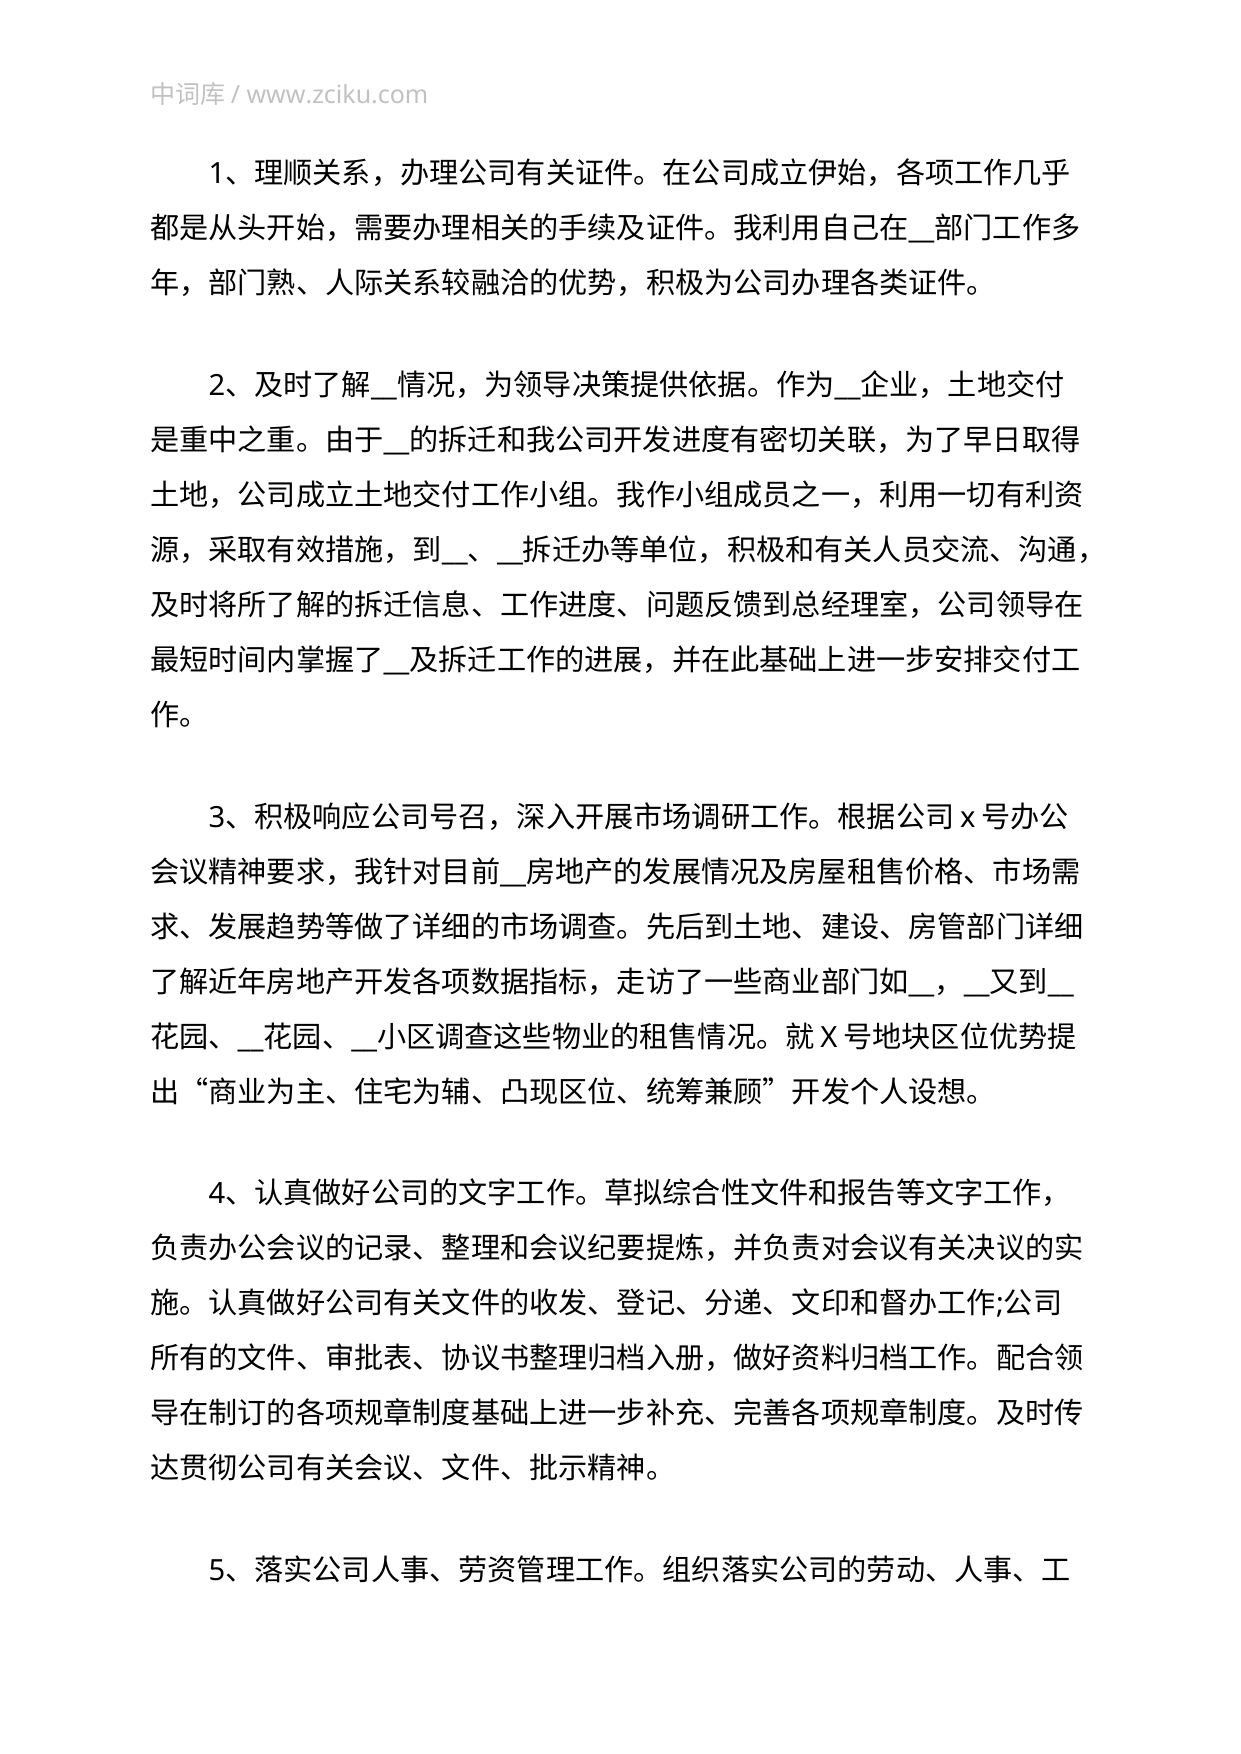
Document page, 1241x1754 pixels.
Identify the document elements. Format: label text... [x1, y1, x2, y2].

text 3、积极响应公司号召，深入开展市场调研工作。根据公司x号办公会议精神要求，我针对目前__房地产的发展情况及房屋租售价格、市场需求、发展趋势等做了详细的市场调查。先后到土地、建设、房管部门详细了解近年房地产开发各项数据指标，走访了一些商业部门如__，__又到__花园、__花园、__小区调查这些物业的租售情况。就X号地块区位优势提出“商业为主、住宅为辅、凸现区位、统筹兼顾”开发个人设想。 [150, 793, 1090, 1111]
text 2、及时了解__情况，为领导决策提供依据。作为__企业，土地交付是重中之重。由于__的拆迁和我公司开发进度有密切关联，为了早日取得土地，公司成立土地交付工作小组。我作小组成员之一，利用一切有利资源，采取有效措施，到__、__拆迁办等单位，积极和有关人员交流、沟通，及时将所了解的拆迁信息、工作进度、问题反馈到总经理室，公司领导在最短时间内掌握了__及拆迁工作的进展，并在此基础上进一步安排交付工作。 [150, 362, 1090, 734]
text 1、理顺关系，办理公司有关证件。在公司成立伊始，各项工作几乎都是从头开始，需要办理相关的手续及证件。我利用自己在__部门工作多年，部门熟、人际关系较融洽的优势，积极为公司办理各类证件。 [150, 150, 1090, 302]
text 4、认真做好公司的文字工作。草拟综合性文件和报告等文字工作，负责办公会议的记录、整理和会议纪要提炼，并负责对会议有关决议的实施。认真做好公司有关文件的收发、登记、分递、文印和督办工作;公司所有的文件、审批表、协议书整理归档入册，做好资料归档工作。配合领导在制订的各项规章制度基础上进一步补充、完善各项规章制度。及时传达贯彻公司有关会议、文件、批示精神。 [150, 1170, 1090, 1487]
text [150, 1546, 1090, 1589]
